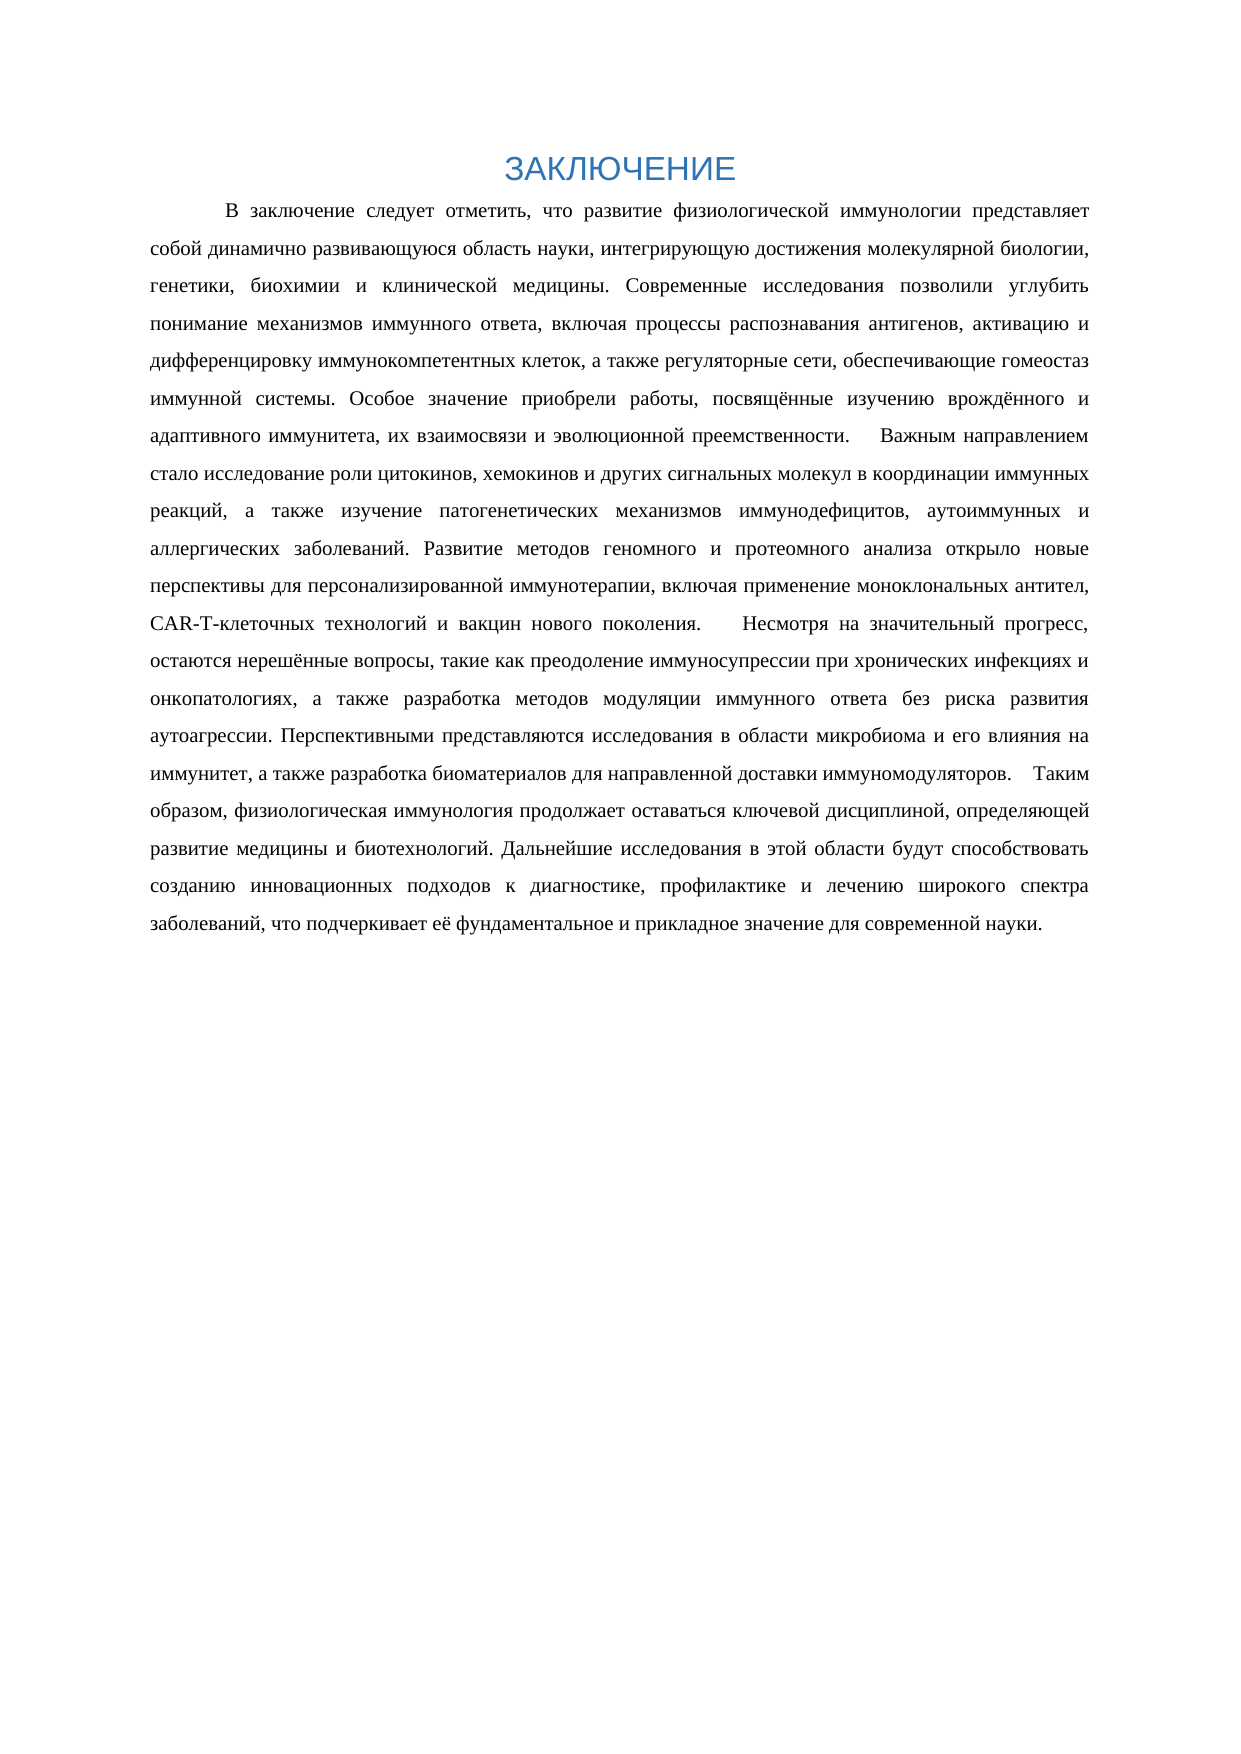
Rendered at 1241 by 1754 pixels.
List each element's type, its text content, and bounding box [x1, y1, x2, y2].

text В заключение следует отметить, что развитие физиологической иммунологии представляет собой динамично развивающуюся область науки, интегрирующую достижения молекулярной биологии, генетики, биохимии и клинической медицины. Современные исследования позволили углубить понимание механизмов иммунного ответа, включая процессы распознавания антигенов, активацию и дифференцировку иммунокомпетентных клеток, а также регуляторные сети, обеспечивающие гомеостаз иммунной системы. Особое значение приобрели работы, посвящённые изучению врождённого и адаптивного иммунитета, их взаимосвязи и эволюционной преемственности. Важным направлением стало исследование роли цитокинов, хемокинов и других сигнальных молекул в координации иммунных реакций, а также изучение патогенетических механизмов иммунодефицитов, аутоиммунных и аллергических заболеваний. Развитие методов геномного и протеомного анализа открыло новые перспективы для персонализированной иммунотерапии, включая применение моноклональных антител, CAR-T-клеточных технологий и вакцин нового поколения. Несмотря на значительный прогресс, остаются нерешённые вопросы, такие как преодоление иммуносупрессии при хронических инфекциях и онкопатологиях, а также разработка методов модуляции иммунного ответа без риска развития аутоагрессии. Перспективными представляются исследования в области микробиома и его влияния на иммунитет, а также разработка биоматериалов для направленной доставки иммуномодуляторов. Таким образом, физиологическая иммунология продолжает оставаться ключевой дисциплиной, определяющей развитие медицины и биотехнологий. Дальнейшие исследования в этой области будут способствовать созданию инновационных подходов к диагностике, профилактике и лечению широкого спектра заболеваний, что подчеркивает её фундаментальное и прикладное значение для современной науки. [150, 187, 1090, 937]
subtitle ЗАКЛЮЧЕНИЕ [150, 150, 1090, 187]
